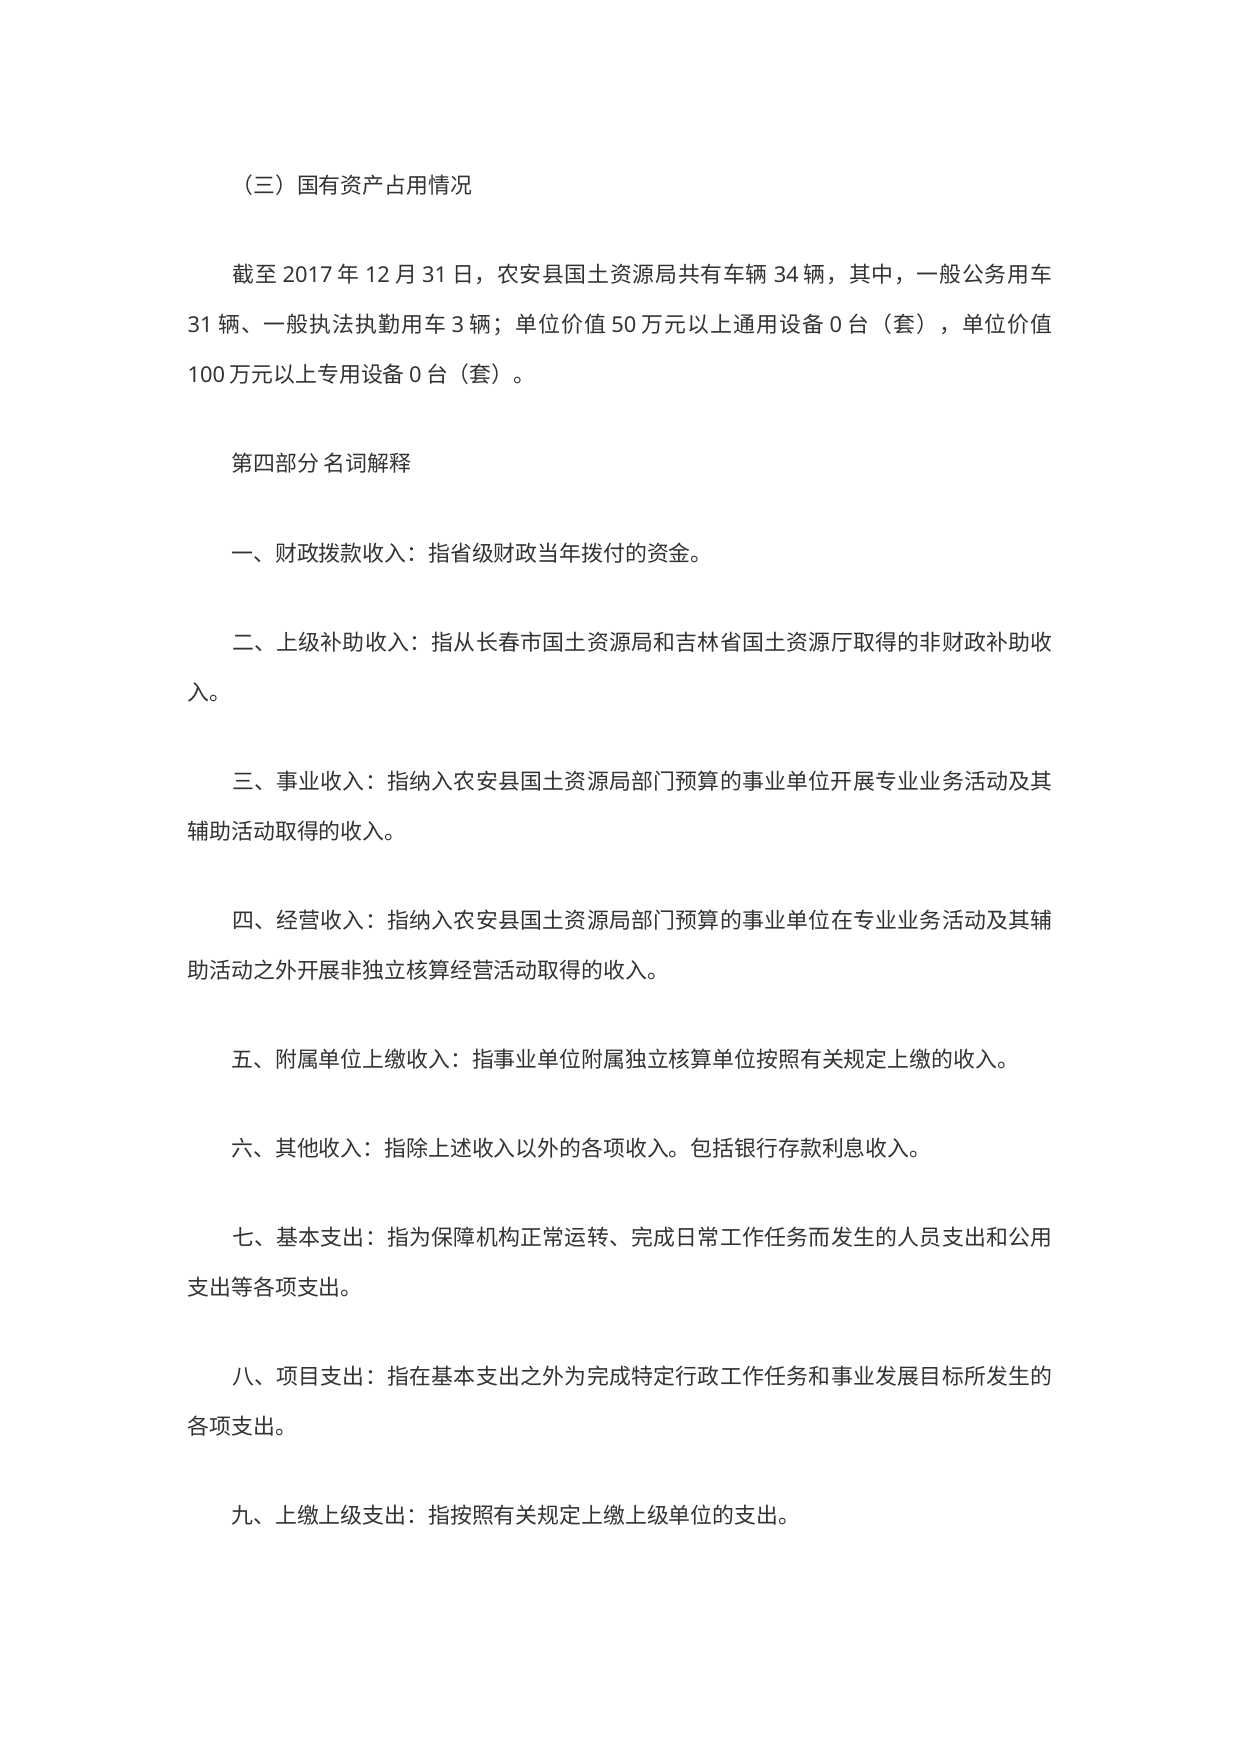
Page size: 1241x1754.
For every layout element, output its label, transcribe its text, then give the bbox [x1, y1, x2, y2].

text 四、经营收入：指纳入农安县国土资源局部门预算的事业单位在专业业务活动及其辅助活动之外开展非独立核算经营活动取得的收入。 [187, 884, 1053, 984]
text 二、上级补助收入：指从长春市国土资源局和吉林省国土资源厅取得的非财政补助收入。 [187, 606, 1053, 706]
text 三、事业收入：指纳入农安县国土资源局部门预算的事业单位开展专业业务活动及其辅助活动取得的收入。 [187, 745, 1053, 845]
text 一、财政拨款收入：指省级财政当年拨付的资金。 [187, 517, 1053, 567]
text 五、附属单位上缴收入：指事业单位附属独立核算单位按照有关规定上缴的收入。 [187, 1023, 1053, 1073]
text 九、上缴上级支出：指按照有关规定上缴上级单位的支出。 [187, 1480, 1053, 1530]
text 六、其他收入：指除上述收入以外的各项收入。包括银行存款利息收入。 [187, 1112, 1053, 1162]
text 截至2017年12月31日，农安县国土资源局共有车辆34辆，其中，一般公务用车31辆、一般执法执勤用车3辆；单位价值50万元以上通用设备0台（套），单位价值100万元以上专用设备0台（套）。 [187, 239, 1053, 389]
text 七、基本支出：指为保障机构正常运转、完成日常工作任务而发生的人员支出和公用支出等各项支出。 [187, 1202, 1053, 1302]
text （三）国有资产占用情况 [187, 150, 1053, 200]
text 第四部分 名词解释 [187, 428, 1053, 478]
text 八、项目支出：指在基本支出之外为完成特定行政工作任务和事业发展目标所发生的各项支出。 [187, 1341, 1053, 1441]
